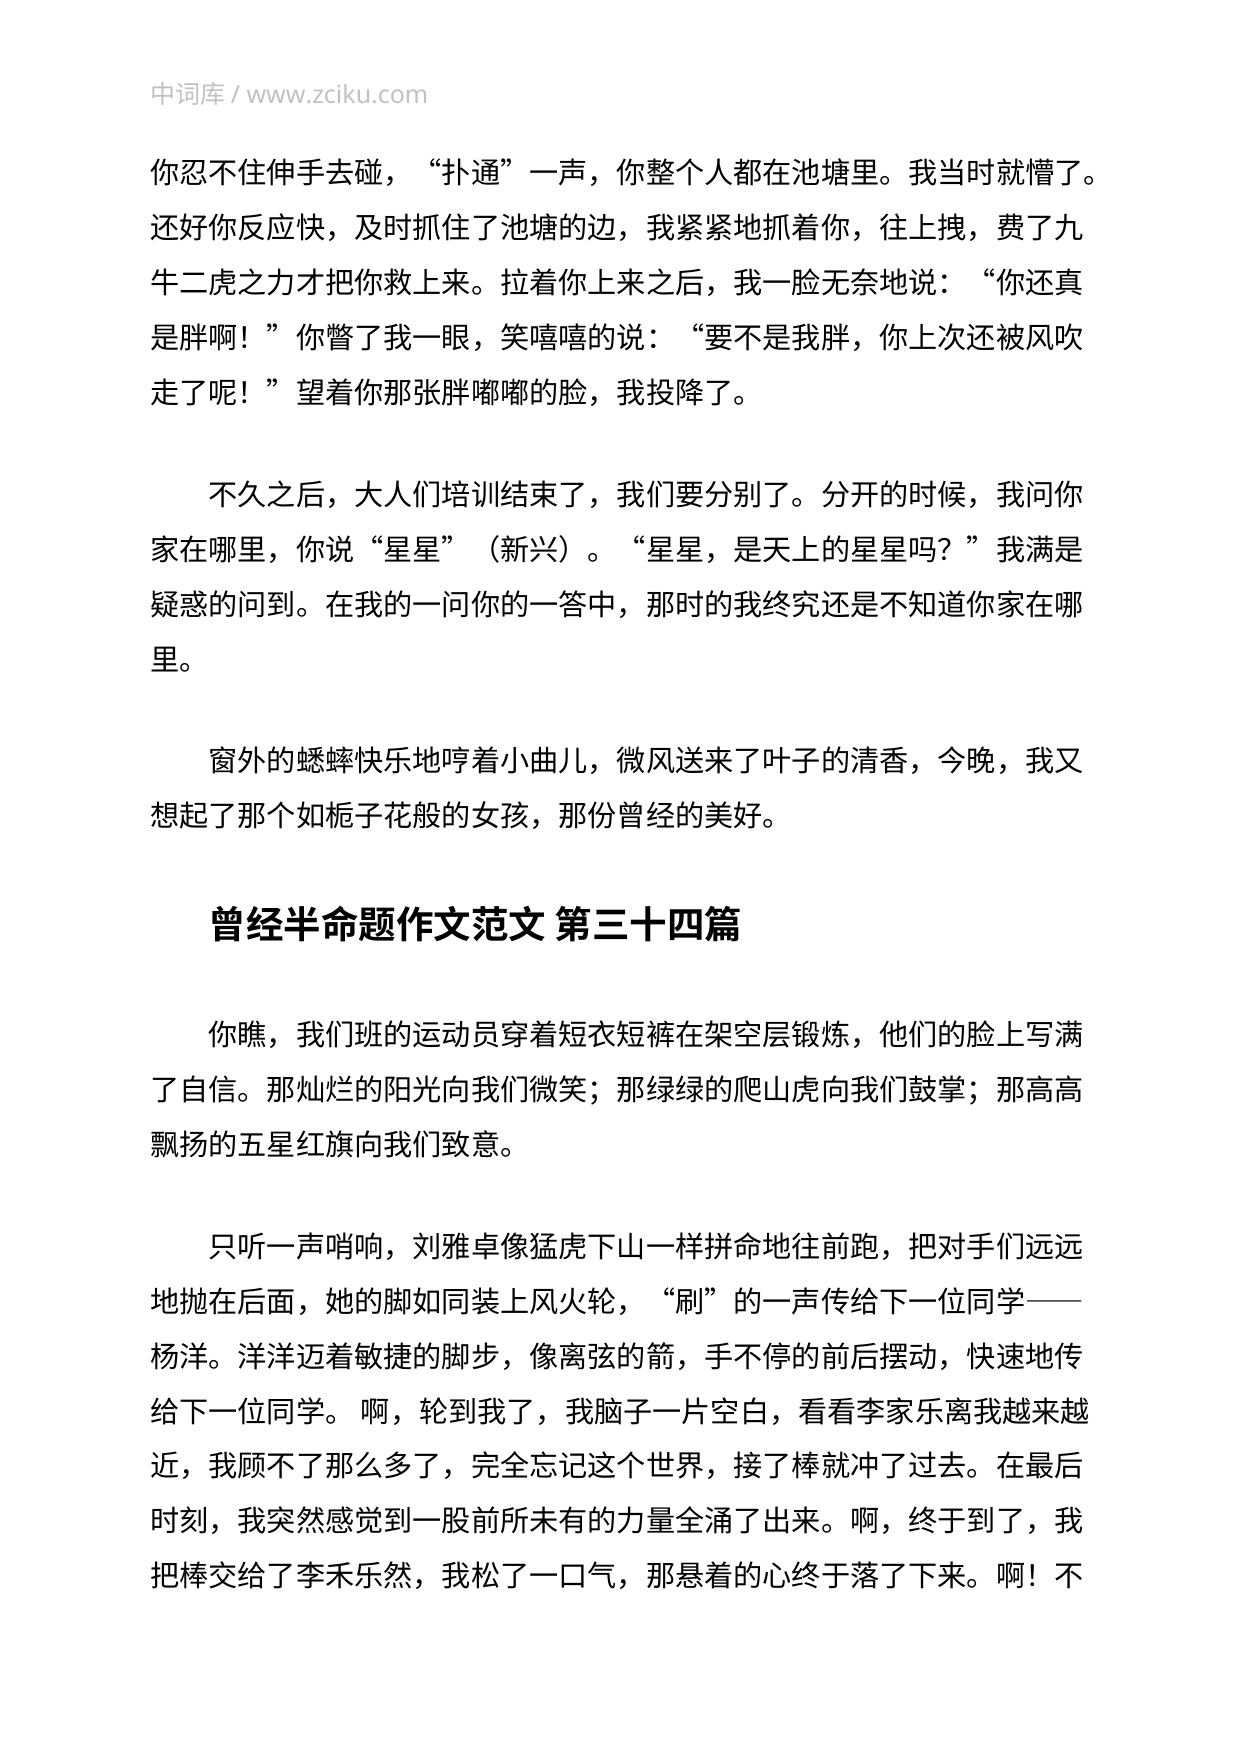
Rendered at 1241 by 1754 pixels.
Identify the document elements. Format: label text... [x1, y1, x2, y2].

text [150, 150, 1090, 412]
text 曾经半命题作文范文 第三十四篇 [150, 894, 1090, 949]
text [150, 1223, 1090, 1595]
text 窗外的蟋蟀快乐地哼着小曲儿，微风送来了叶子的清香，今晚，我又想起了那个如栀子花般的女孩，那份曾经的美好。 [150, 738, 1090, 835]
text 不久之后，大人们培训结束了，我们要分别了。分开的时候，我问你家在哪里，你说“星星”（新兴）。“星星，是天上的星星吗？”我满是疑惑的问到。在我的一问你的一答中，那时的我终究还是不知道你家在哪里。 [150, 471, 1090, 678]
text 你瞧，我们班的运动员穿着短衣短裤在架空层锻炼，他们的脸上写满了自信。那灿烂的阳光向我们微笑；那绿绿的爬山虎向我们鼓掌；那高高飘扬的五星红旗向我们致意。 [150, 1012, 1090, 1164]
